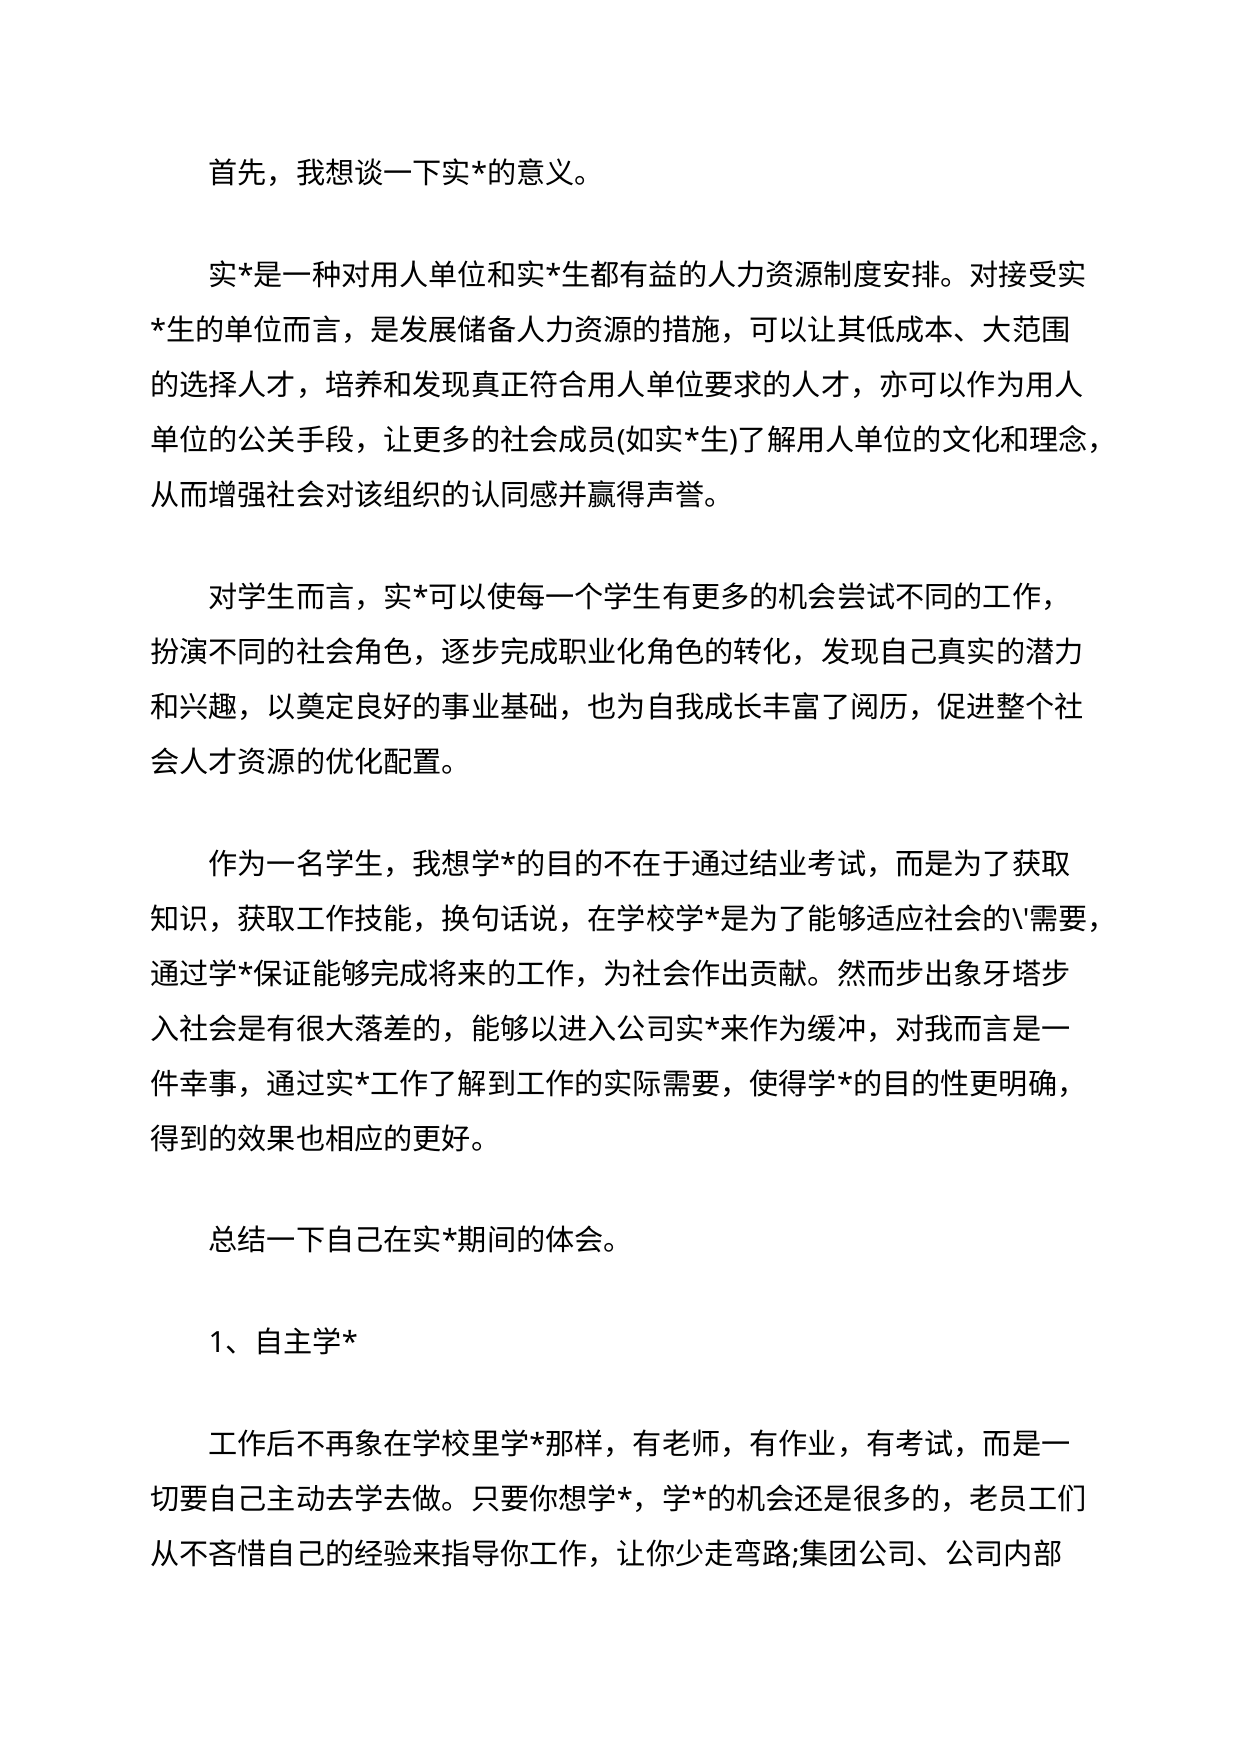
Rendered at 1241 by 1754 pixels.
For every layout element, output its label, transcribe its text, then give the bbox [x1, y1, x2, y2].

text 对学生而言，实*可以使每一个学生有更多的机会尝试不同的工作，扮演不同的社会角色，逐步完成职业化角色的转化，发现自己真实的潜力和兴趣，以奠定良好的事业基础，也为自我成长丰富了阅历，促进整个社会人才资源的优化配置。 [150, 574, 1090, 781]
text 1、自主学* [150, 1319, 1090, 1361]
text 作为一名学生，我想学*的目的不在于通过结业考试，而是为了获取知识，获取工作技能，换句话说，在学校学*是为了能够适应社会的\'需要，通过学*保证能够完成将来的工作，为社会作出贡献。然而步出象牙塔步入社会是有很大落差的，能够以进入公司实*来作为缓冲，对我而言是一件幸事，通过实*工作了解到工作的实际需要，使得学*的目的性更明确，得到的效果也相应的更好。 [150, 840, 1090, 1157]
text 首先，我想谈一下实*的意义。 [150, 150, 1090, 192]
text 实*是一种对用人单位和实*生都有益的人力资源制度安排。对接受实*生的单位而言，是发展储备人力资源的措施，可以让其低成本、大范围的选择人才，培养和发现真正符合用人单位要求的人才，亦可以作为用人单位的公关手段，让更多的社会成员(如实*生)了解用人单位的文化和理念，从而增强社会对该组织的认同感并赢得声誉。 [150, 252, 1090, 514]
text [150, 1421, 1090, 1573]
text 总结一下自己在实*期间的体会。 [150, 1217, 1090, 1259]
